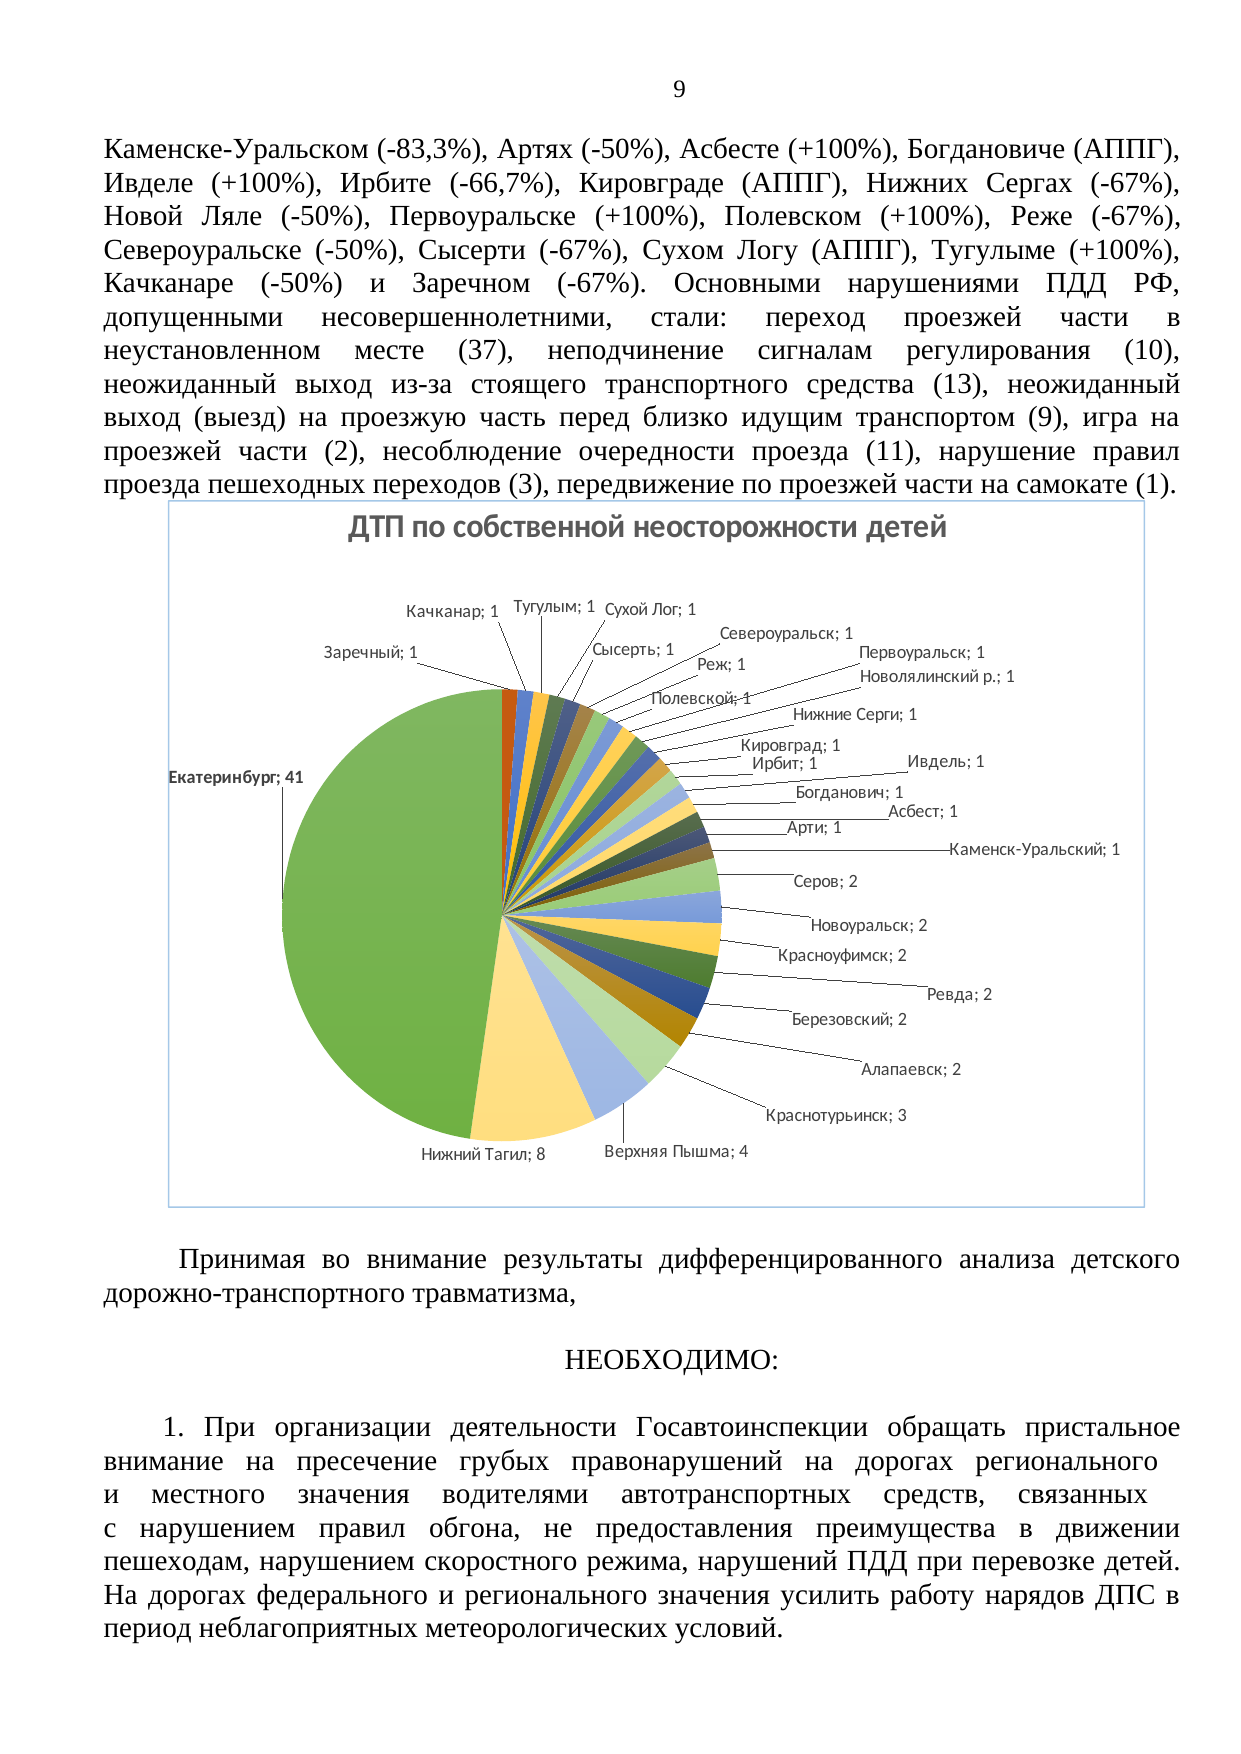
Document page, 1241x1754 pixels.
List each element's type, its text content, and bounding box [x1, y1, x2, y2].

text Принимая во внимание результаты дифференцированного анализа детского дорожно-транспортного травматизма, [103, 1242, 1181, 1309]
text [103, 131, 1181, 500]
text 1. При организации деятельности Госавтоинспекции обращать пристальное внимание на пресечение грубых правонарушений на дорогах регионального и местного значения водителями автотранспортных средств, связанных с нарушением правил обгона, не предоставления преимущества в движении пешеходам, нарушением скоростного режима, нарушений ПДД при перевозке детей. На дорогах федерального и регионального значения усилить работу нарядов ДПС в период неблагоприятных метеорологических условий. [103, 1409, 1181, 1644]
text НЕОБХОДИМО: [103, 1342, 1181, 1376]
